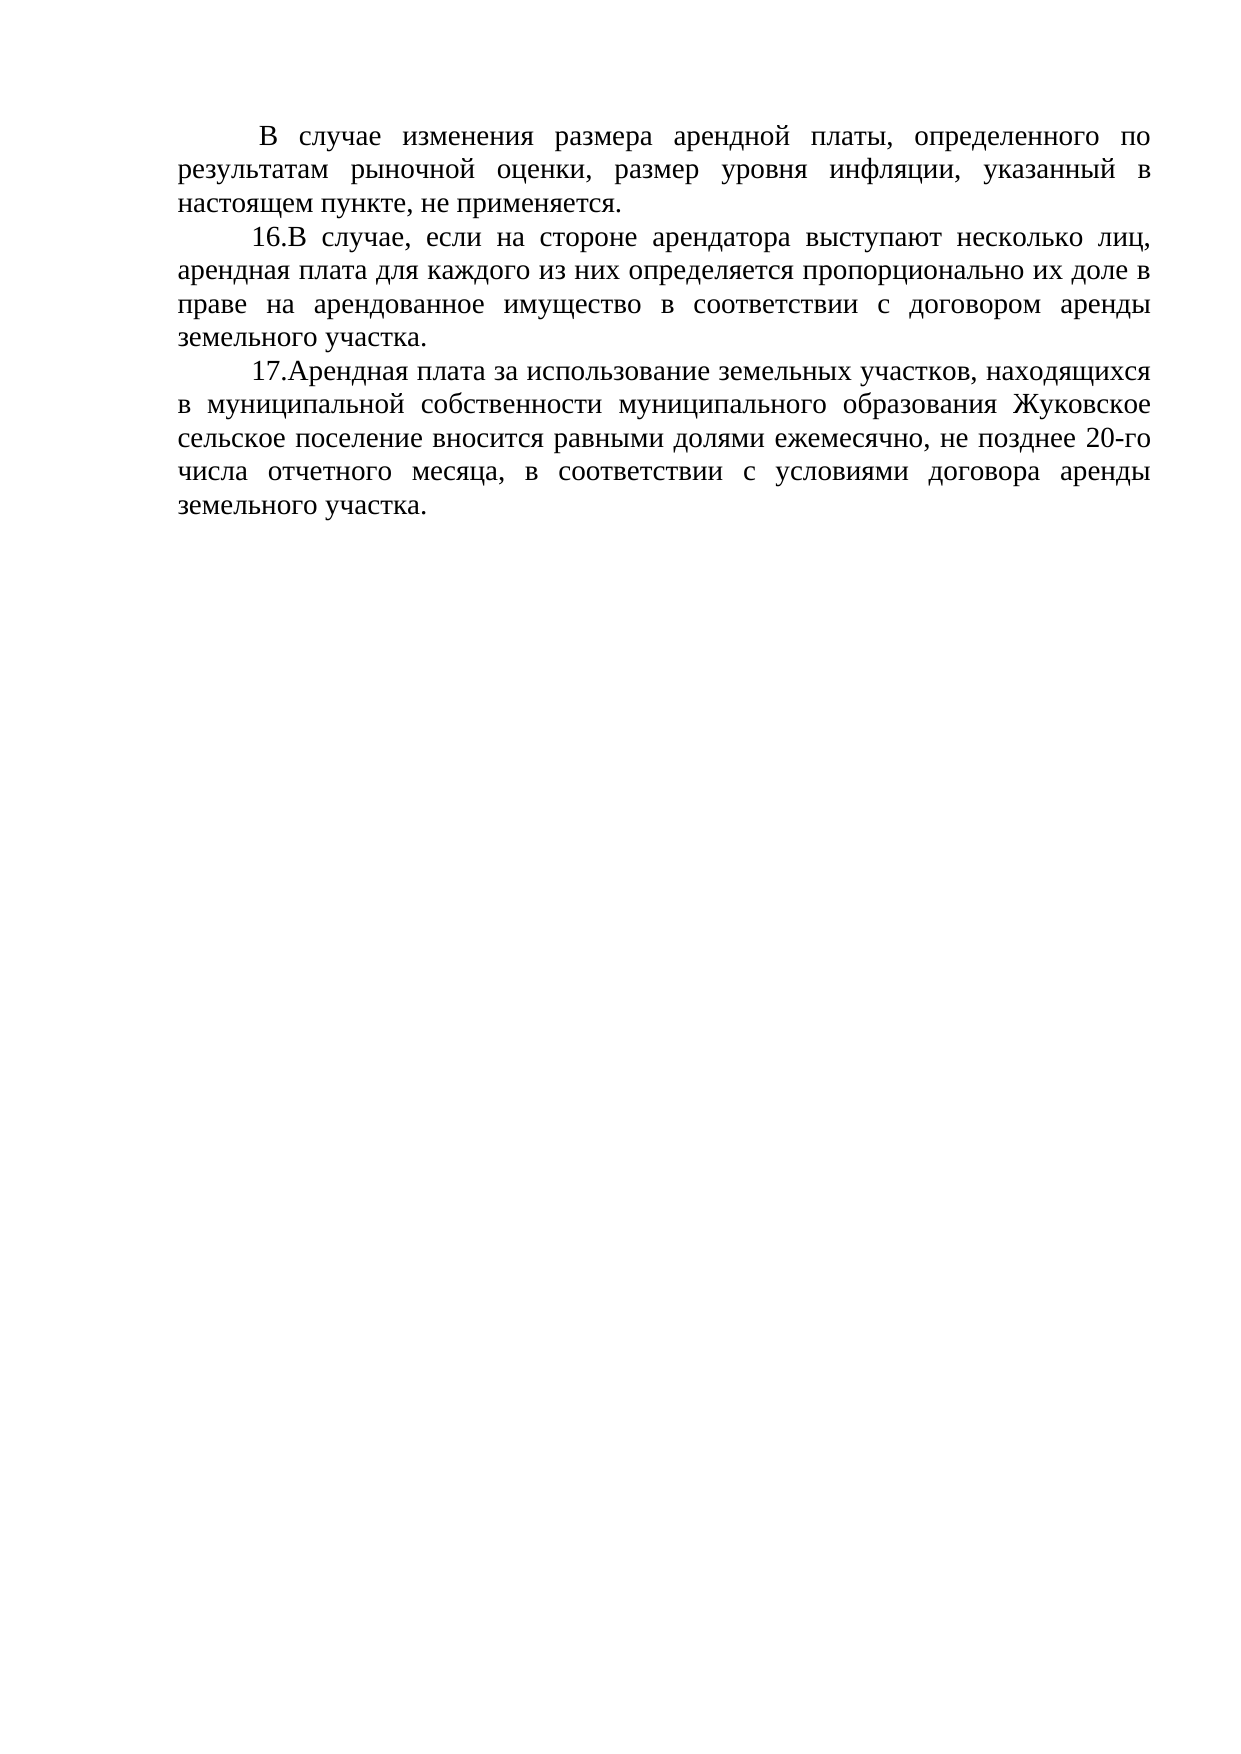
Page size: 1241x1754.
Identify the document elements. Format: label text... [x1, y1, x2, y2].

text 16.В случае, если на стороне арендатора выступают несколько лиц, арендная плата для каждого из них определяется пропорционально их доле в праве на арендованное имущество в соответствии с договором аренды земельного участка. [177, 219, 1152, 353]
text В случае изменения размера арендной платы, определенного по результатам рыночной оценки, размер уровня инфляции, указанный в настоящем пункте, не применяется. [177, 118, 1152, 219]
text 17.Арендная плата за использование земельных участков, находящихся в муниципальной собственности муниципального образования Жуковское сельское поселение вносится равными долями ежемесячно, не позднее 20-го числа отчетного месяца, в соответствии с условиями договора аренды земельного участка. [177, 353, 1152, 521]
